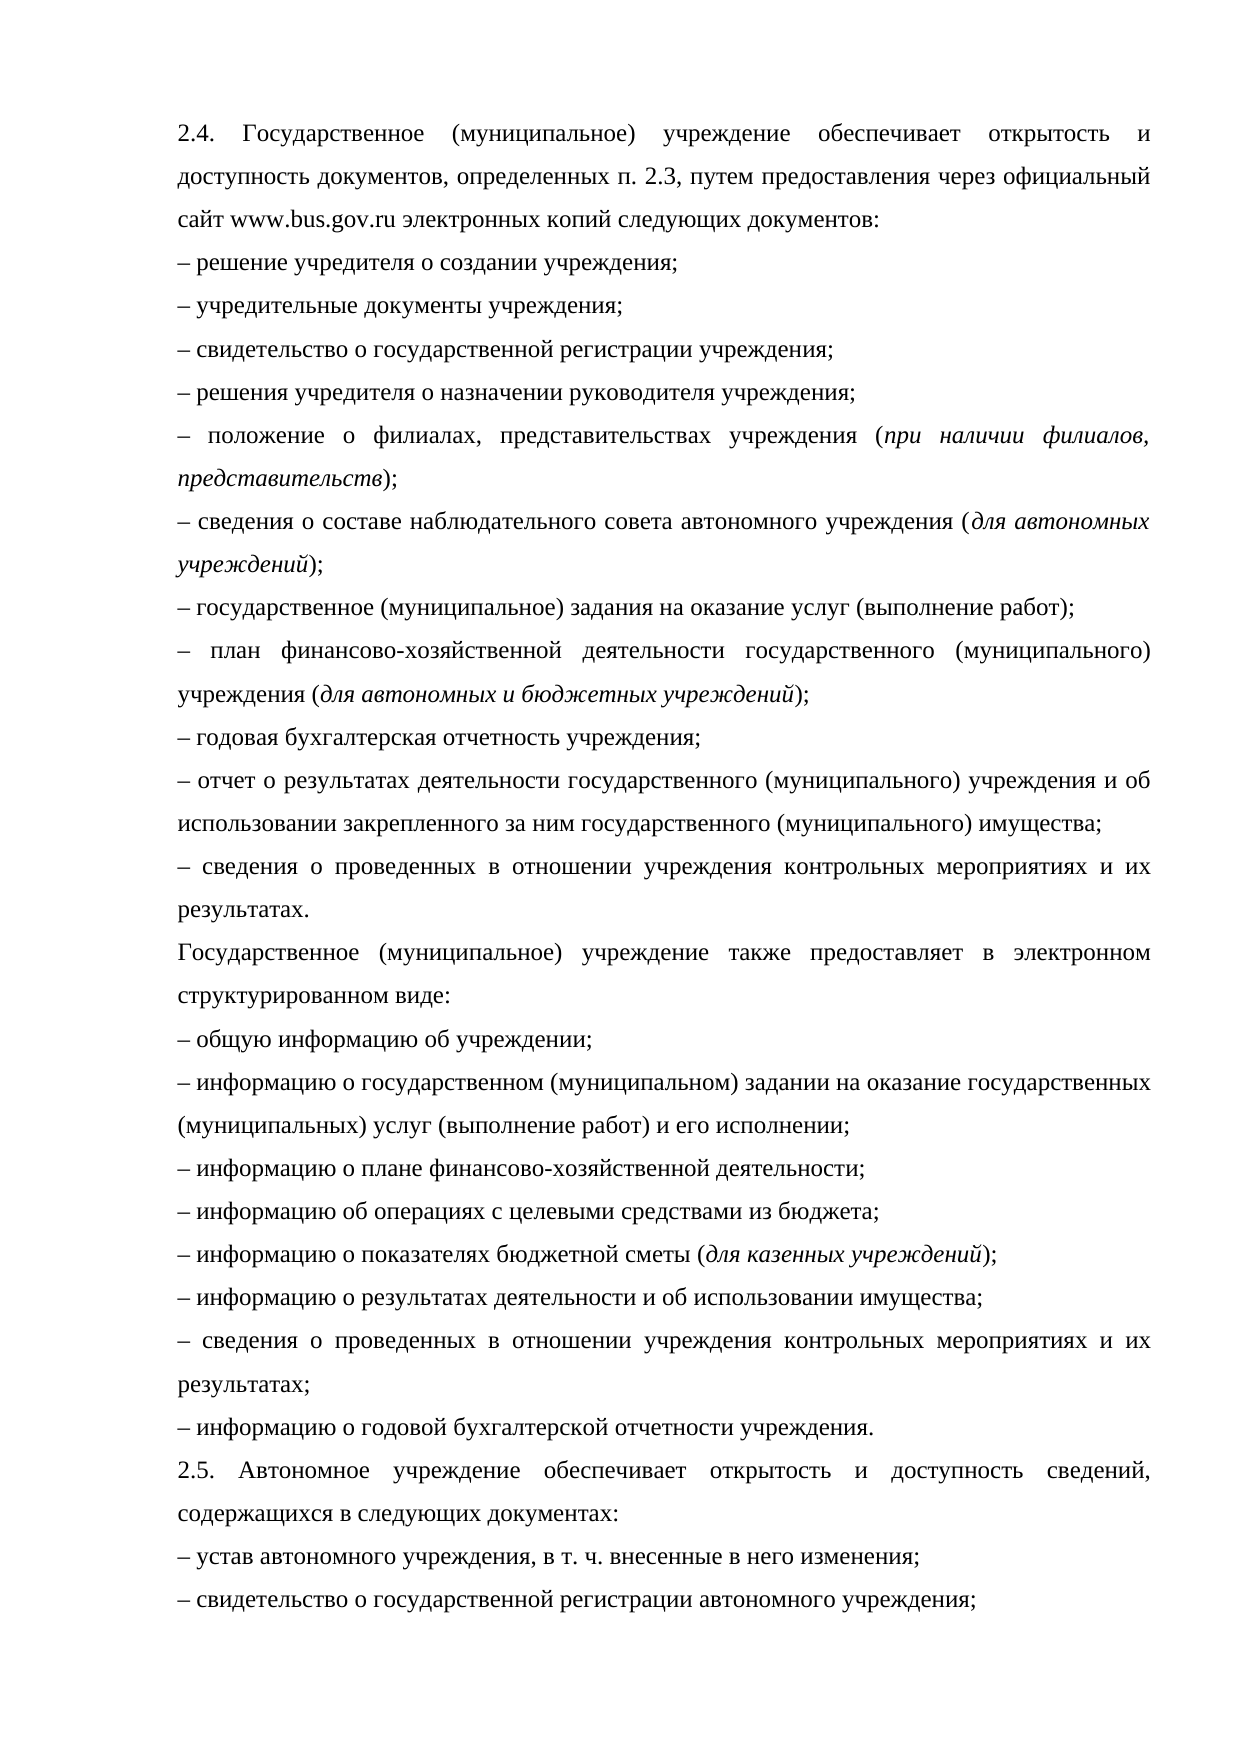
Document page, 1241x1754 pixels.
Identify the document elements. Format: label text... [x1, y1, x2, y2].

text – сведения о составе наблюдательного совета автономного учреждения (для автономных учреждений); [177, 506, 1152, 578]
text – информацию об операциях с целевыми средствами из бюджета; [177, 1196, 1152, 1225]
text – свидетельство о государственной регистрации учреждения; [177, 334, 1152, 362]
text Государственное (муниципальное) учреждение также предоставляет в электронном структурированном виде: [177, 937, 1152, 1009]
text – учредительные документы учреждения; [177, 291, 1152, 319]
text – информацию о плане финансово-хозяйственной деятельности; [177, 1153, 1152, 1182]
text – информацию о показателях бюджетной сметы (для казенных учреждений); [177, 1239, 1152, 1268]
text – информацию о результатах деятельности и об использовании имущества; [177, 1282, 1152, 1311]
text – решения учредителя о назначении руководителя учреждения; [177, 377, 1152, 406]
text – годовая бухгалтерская отчетность учреждения; [177, 722, 1152, 751]
text 2.5. Автономное учреждение обеспечивает открытость и доступность сведений, содержащихся в следующих документах: [177, 1455, 1152, 1527]
text – общую информацию об учреждении; [177, 1024, 1152, 1052]
text 2.4. Государственное (муниципальное) учреждение обеспечивает открытость и доступность документов, определенных п. 2.3, путем предоставления через официальный сайт www.bus.gov.ru электронных копий следующих документов: [177, 118, 1152, 233]
text – план финансово-хозяйственной деятельности государственного (муниципального) учреждения (для автономных и бюджетных учреждений); [177, 636, 1152, 707]
text – сведения о проведенных в отношении учреждения контрольных мероприятиях и их результатах; [177, 1326, 1152, 1397]
text – решение учредителя о создании учреждения; [177, 247, 1152, 276]
text – устав автономного учреждения, в т. ч. внесенные в него изменения; [177, 1541, 1152, 1570]
text – отчет о результатах деятельности государственного (муниципального) учреждения и об использовании закрепленного за ним государственного (муниципального) имущества; [177, 765, 1152, 837]
text – информацию о государственном (муниципальном) задании на оказание государственных (муниципальных) услуг (выполнение работ) и его исполнении; [177, 1067, 1152, 1139]
text – государственное (муниципальное) задания на оказание услуг (выполнение работ); [177, 592, 1152, 621]
text – информацию о годовой бухгалтерской отчетности учреждения. [177, 1412, 1152, 1441]
text – сведения о проведенных в отношении учреждения контрольных мероприятиях и их результатах. [177, 851, 1152, 923]
text – свидетельство о государственной регистрации автономного учреждения; [177, 1584, 1152, 1613]
text – положение о филиалах, представительствах учреждения (при наличии филиалов, представительств); [177, 420, 1152, 492]
